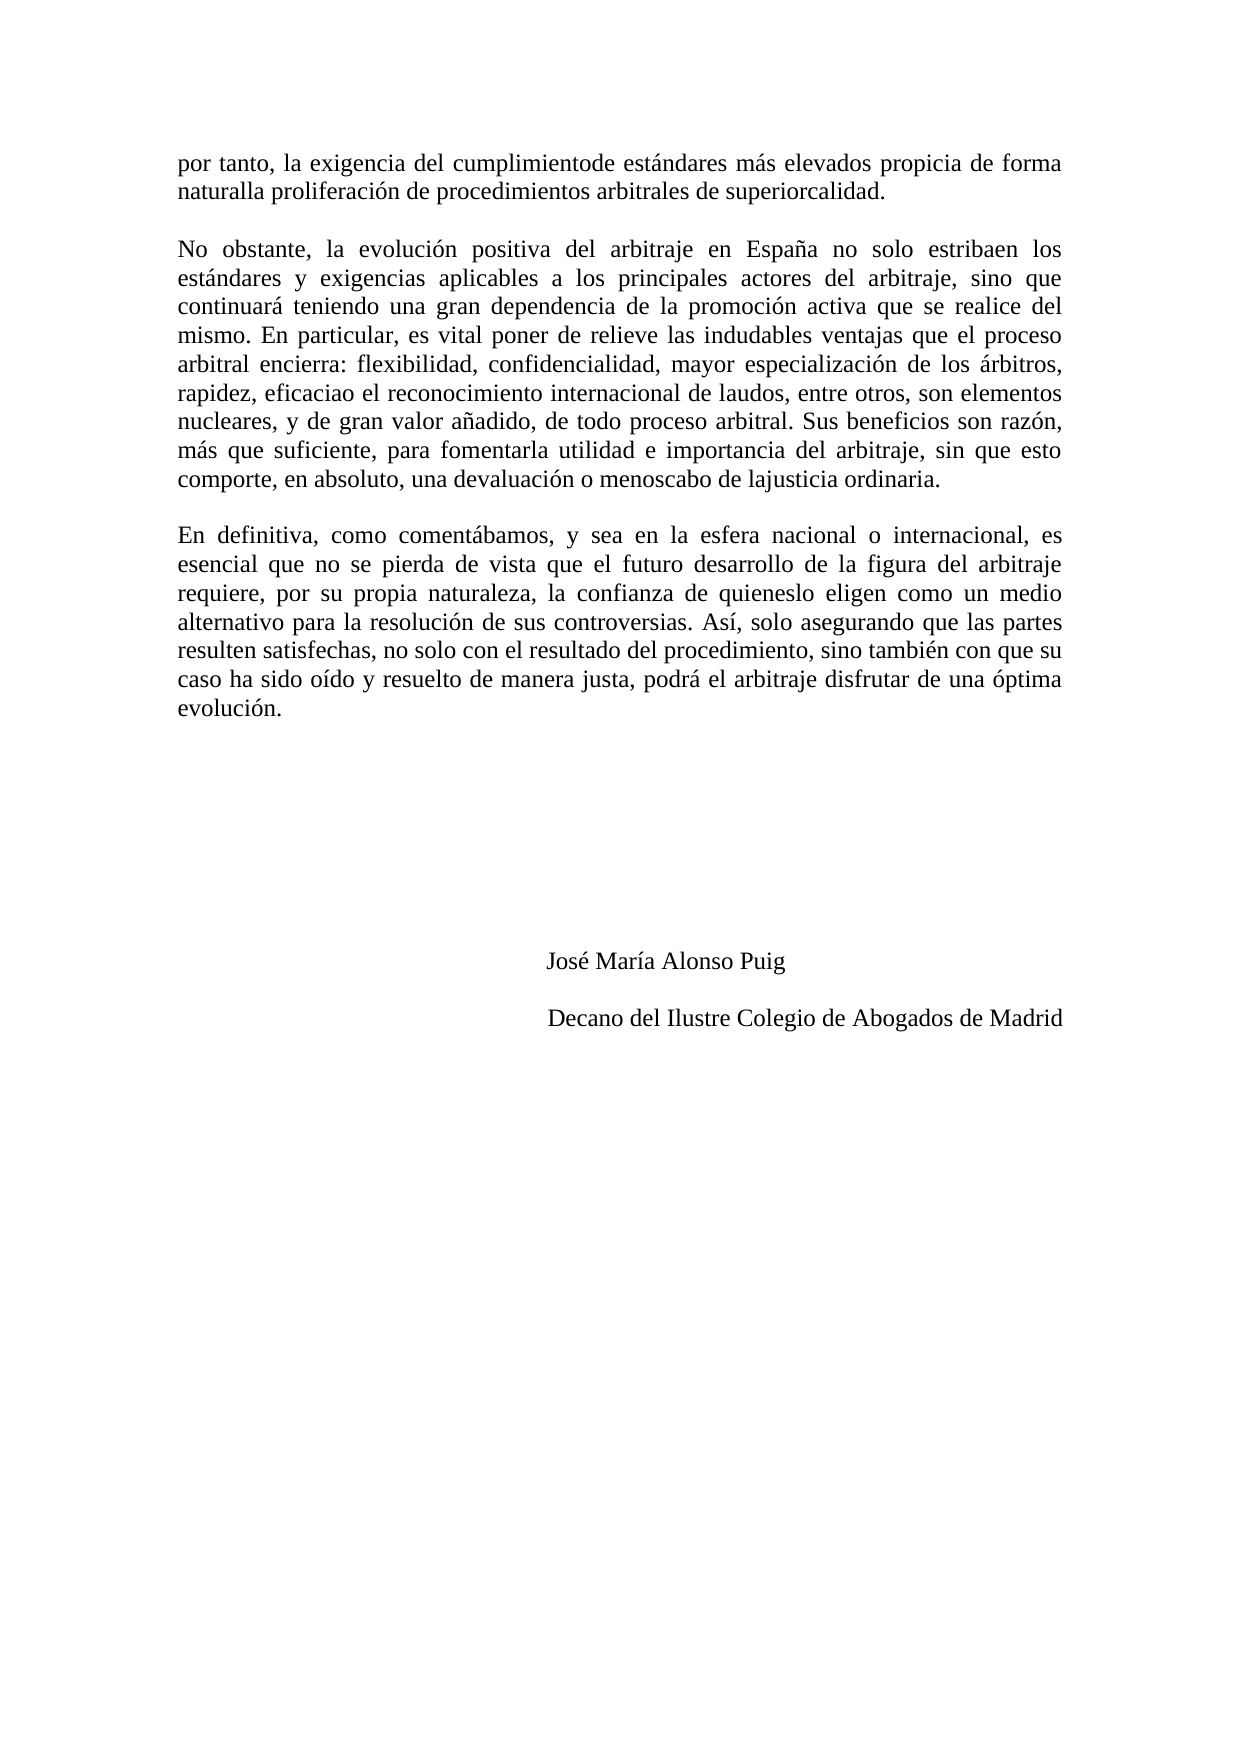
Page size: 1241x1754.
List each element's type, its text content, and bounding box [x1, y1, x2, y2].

text No obstante, la evolución positiva del arbitraje en España no solo estribaen los estándares y exigencias aplicables a los principales actores del arbitraje, sino que continuará teniendo una gran dependencia de la promoción activa que se realice del mismo. En particular, es vital poner de relieve las indudables ventajas que el proceso arbitral encierra: flexibilidad, confidencialidad, mayor especialización de los árbitros, rapidez, eficaciao el reconocimiento internacional de laudos, entre otros, son elementos nucleares, y de gran valor añadido, de todo proceso arbitral. Sus beneficios son razón, más que suficiente, para fomentarla utilidad e importancia del arbitraje, sin que esto comporte, en absoluto, una devaluación o menoscabo de lajusticia ordinaria. [177, 234, 1063, 493]
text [177, 148, 1063, 205]
text En definitiva, como comentábamos, y sea en la esfera nacional o internacional, es esencial que no se pierda de vista que el futuro desarrollo de la figura del arbitraje requiere, por su propia naturaleza, la confianza de quieneslo eligen como un medio alternativo para la resolución de sus controversias. Así, solo asegurando que las partes resulten satisfechas, no solo con el resultado del procedimiento, sino también con que su caso ha sido oído y resuelto de manera justa, podrá el arbitraje disfrutar de una óptima evolución. [177, 521, 1063, 722]
text Decano del Ilustre Colegio de Abogados de Madrid [177, 1003, 1063, 1032]
text José María Alonso Puig [472, 946, 1063, 975]
